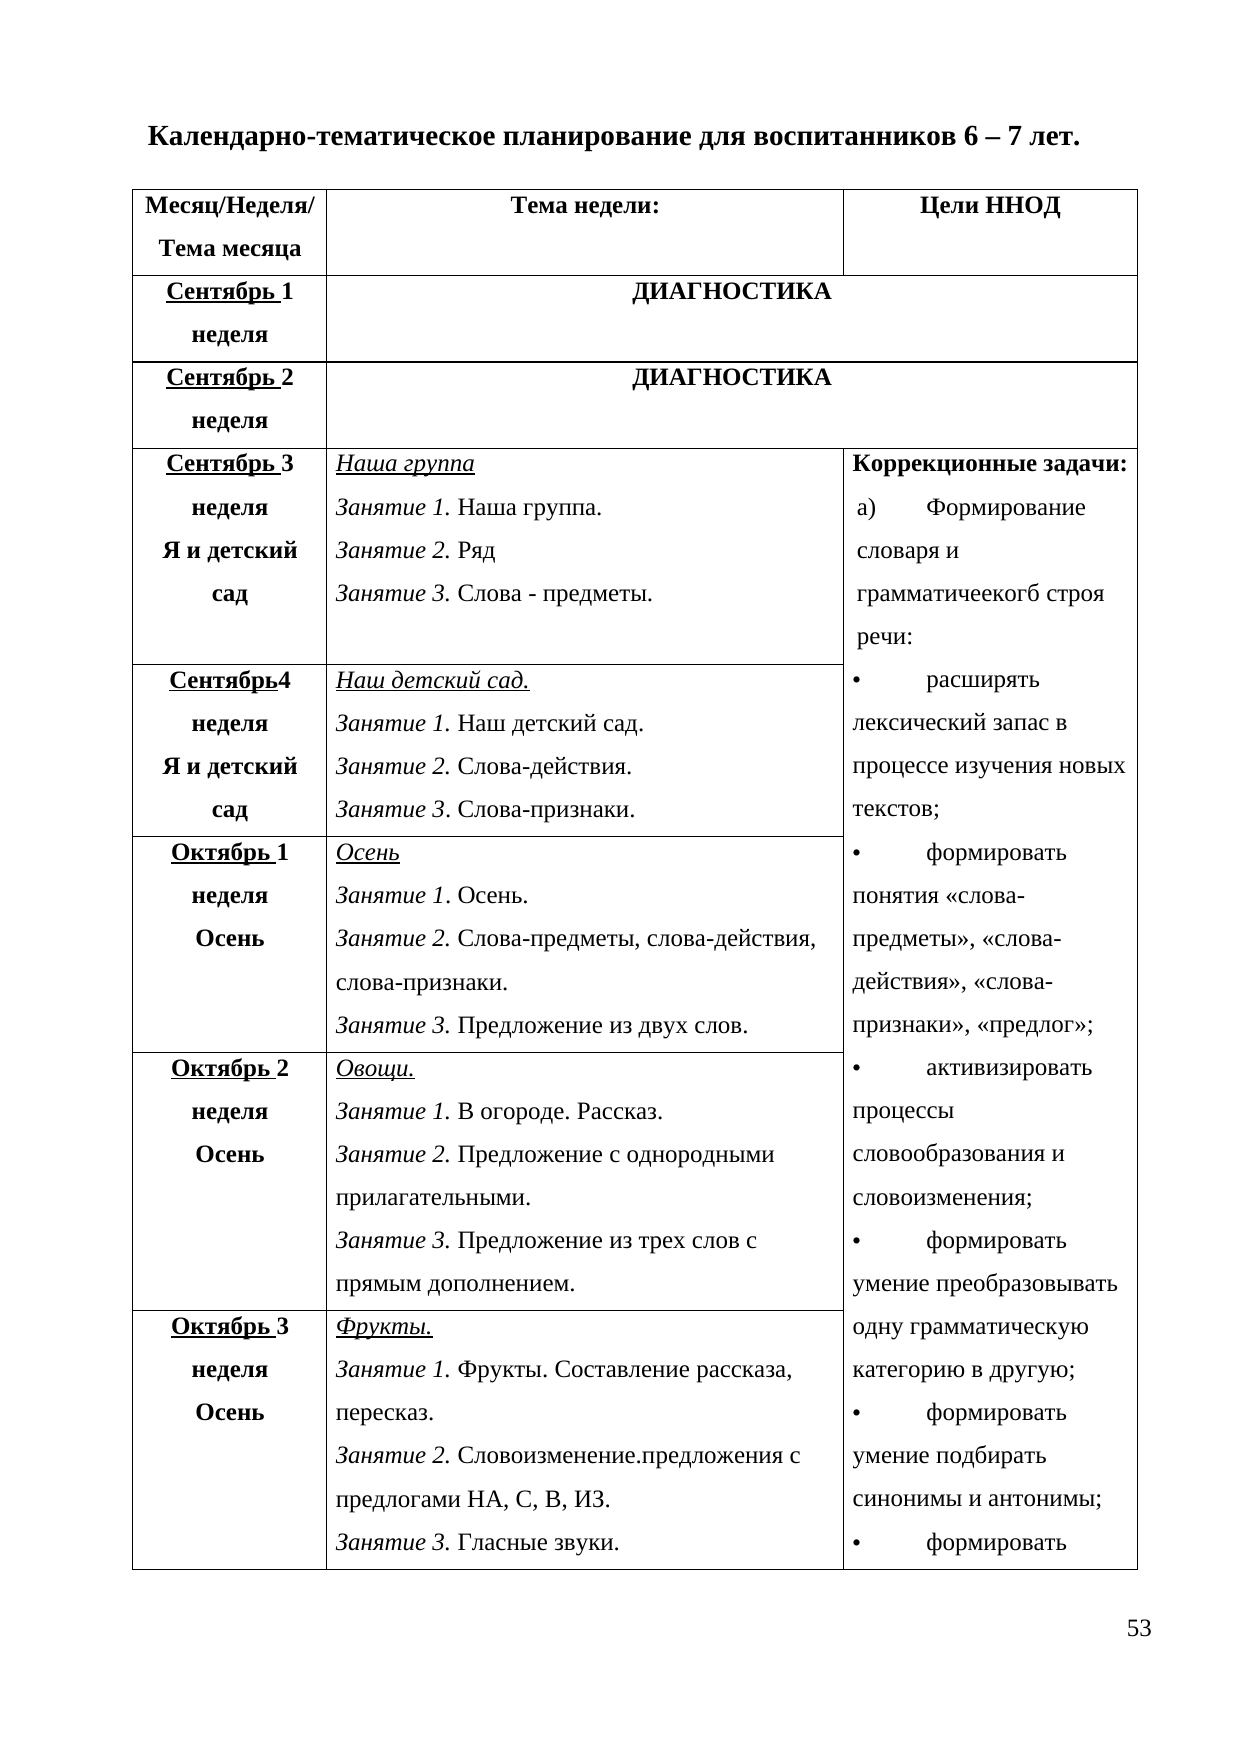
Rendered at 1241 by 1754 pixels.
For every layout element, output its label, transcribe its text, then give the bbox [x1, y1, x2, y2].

table_cell Сентябрь 2 неделя [133, 363, 326, 447]
table_header Месяц/Неделя/ Тема месяца [133, 190, 326, 275]
table_cell Наш детский сад. Занятие 1. Наш детский сад. Занятие 2. Слова-действия. Занятие 3. Слова-признаки. [327, 665, 843, 836]
table_header Цели ННОД [844, 190, 1137, 275]
table_cell Сентябрь 1 неделя [133, 276, 326, 361]
table_cell Октябрь 1 неделя Осень [133, 837, 326, 1052]
table_cell Осень Занятие 1. Осень. Занятие 2. Слова-предметы, слова-действия, слова-признаки. Занятие 3. Предложение из двух слов. [327, 837, 843, 1052]
table_header Тема недели: [327, 190, 843, 275]
table_cell Коррекционные задачи: а) Формирование словаря и грамматичеекогб строя речи: расширять лексический запас в процессе изучения новых текстов; формировать понятия «слова-предметы», «слова-действия», «слова-признаки», «предлог»; активизировать процессы словообразования и словоизменения; формировать умение преобразовывать одну грамматическую категорию в другую; формировать умение подбирать синонимы и антонимы; формировать умение образовывать сравнительную степень прилагательных; учить дифференцированно использовать в речи простые и сложные предлоги; упражнять в умении подбирать родственные слова; формировать умение понимать и объяснять значения слов. б) Развитие связной речи: упражнять в конструировании предложений по опорным словам, заданной графической схеме, в распространении предложений за счет введения однородных членов; совершенствовать навыки составления рассказов описательного характера; формировать навыки составления повествовательных рассказов с опорой на вопросы и картинно-графические планы; формировать навыки составления повествовательного рассказа на основе событий заданной последовательности; совершенствовать навыки пересказа текстов; учить составлять рассказы с элементами творчества. в) Формирование фонематического восприятия и звукопроизношения: развивать слуховое и зрительное внимание, память; закреплять навыки четкого произношения звуков; формировать понятия: «звук», «речевые и неречевые звуки», «гласные (согласные) звуки», «твердый (мягкий), звонкий (глухой) согласный звук», «слог», «слово» формировать умение выделять звуки из начала, середины и конца слов; формировать навыки звуко-слогового анализа и синтеза; упражнять в произношении слов сложной слоговой структура; формировать правильную ритмико-интонационную и мелодическую окраску речи. г) Формирование навыков чтения и письма: познакомить с буквами по темам; учить анализировать их оптико-пространственные и графические признаки; формировать графические навыки; формировать навыки буквенного анализа и синтеза; познакомить с правилами орфографии: правило написания предложения, заглавная буква в именах собственных; учить читать и писать слоги, слова, предложения. д) Формирование общей, артикуляторной и мелкой моторики: развивать артикуляторную моторику; формировать осознание собственного тела и ориентировки в схеме тела; формировать общую моторику и координацию движений; формировать мелкую моторику. [844, 449, 1137, 1569]
text Календарно-тематическое планирование для воспитанников 6 – 7 лет. [148, 118, 1152, 152]
table_cell Октябрь 3 неделя Осень [133, 1311, 326, 1569]
table_cell ДИАГНОСТИКА [327, 276, 1137, 361]
table_cell Октябрь 2 неделя Осень [133, 1053, 326, 1310]
table_cell Фрукты. Занятие 1. Фрукты. Составление рассказа, пересказ. Занятие 2. Словоизменение.предложения с предлогами НА, С, В, ИЗ. Занятие 3. Гласные звуки. [327, 1311, 843, 1569]
table_cell ДИАГНОСТИКА [327, 363, 1137, 447]
table_cell Наша группа Занятие 1. Наша группа. Занятие 2. Ряд Занятие 3. Слова - предметы. [327, 449, 843, 664]
table_cell Сентябрь4 неделя Я и детский сад [133, 665, 326, 836]
table_cell Сентябрь 3 неделя Я и детский сад [133, 449, 326, 664]
table_cell Овощи. Занятие 1. В огороде. Рассказ. Занятие 2. Предложение с однородными прилагательными. Занятие 3. Предложение из трех слов с прямым дополнением. [327, 1053, 843, 1310]
